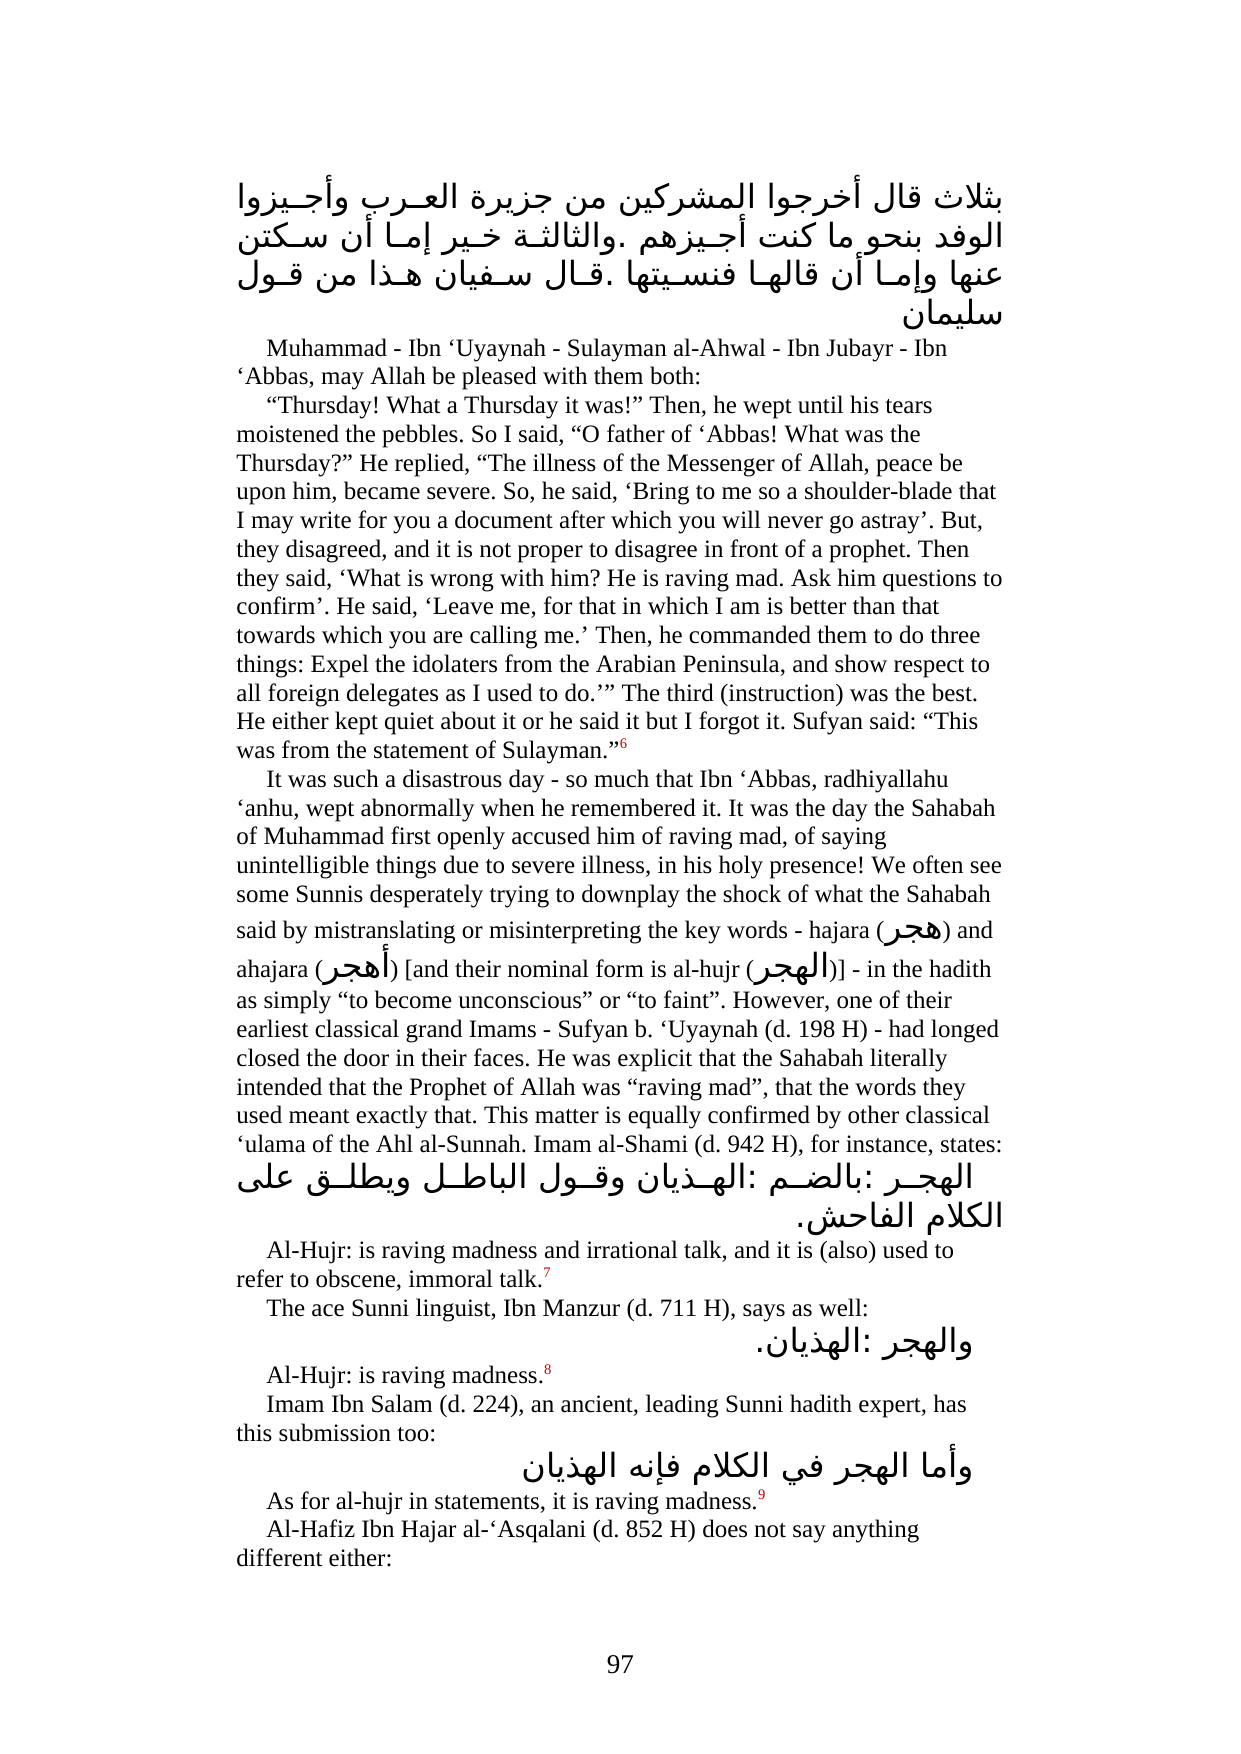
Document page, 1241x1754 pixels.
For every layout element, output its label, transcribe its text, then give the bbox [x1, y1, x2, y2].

text Al-Hafiz Ibn Hajar al-‘Asqalani (d. 852 H) does not say anything different either: [236, 1514, 1004, 1572]
text Al-Hujr: is raving madness.8 [236, 1361, 1004, 1389]
text It was such a disastrous day - so much that Ibn ‘Abbas, radhiyallahu ‘anhu, wept abnormally when he remembered it. It was the day the Sahabah of Muhammad first openly accused him of raving mad, of saying unintelligible things due to severe illness, in his holy presence! We often see some Sunnis desperately trying to downplay the shock of what the Sahabah said by mistranslating or misinterpreting the key words - hajara (هجر) and ahajara (أهجر) [and their nominal form is al-hujr (الهجر)] - in the hadith as simply “to become unconscious” or “to faint”. However, one of their earliest classical grand Imams - Sufyan b. ‘Uyaynah (d. 198 H) - had longed closed the door in their faces. He was explicit that the Sahabah literally intended that the Prophet of Allah was “raving mad”, that the words they used meant exactly that. This matter is equally confirmed by other classical ‘ulama of the Ahl al-Sunnah. Imam al-Shami (d. 942 H), for instance, states: [236, 764, 1004, 1158]
text As for al-hujr in statements, it is raving madness.9 [236, 1486, 1004, 1514]
text والهجر :الهذيان. [236, 1322, 1004, 1361]
text Imam Ibn Salam (d. 224), an ancient, leading Sunni hadith expert, has this submission too: [236, 1389, 1004, 1447]
text The ace Sunni linguist, Ibn Manzur (d. 711 H), says as well: [236, 1293, 1004, 1322]
text وأما الهجر في الكلام فإنه الهذيان [236, 1447, 1004, 1486]
text “Thursday! What a Thursday it was!” Then, he wept until his tears moistened the pebbles. So I said, “O father of ‘Abbas! What was the Thursday?” He replied, “The illness of the Messenger of Allah, peace be upon him, became severe. So, he said, ‘Bring to me so a shoulder-blade that I may write for you a document after which you will never go astray’. But, they disagreed, and it is not proper to disagree in front of a prophet. Then they said, ‘What is wrong with him? He is raving mad. Ask him questions to confirm’. He said, ‘Leave me, for that in which I am is better than that towards which you are calling me.’ Then, he commanded them to do three things: Expel the idolaters from the Arabian Peninsula, and show respect to all foreign delegates as I used to do.’” The third (instruction) was the best. He either kept quiet about it or he said it but I forgot it. Sufyan said: “This was from the statement of Sulayman.”6 [236, 390, 1004, 764]
text الهجر :بالضم :الهذيان وقول الباطل ويطلق على الكلام الفاحش. [236, 1158, 1004, 1236]
text Al-Hujr: is raving madness and irrational talk, and it is (also) used to refer to obscene, immoral talk.7 [236, 1236, 1004, 1293]
text Muhammad - Ibn ‘Uyaynah - Sulayman al-Ahwal - Ibn Jubayr - Ibn ‘Abbas, may Allah be pleased with them both: [236, 333, 1004, 390]
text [236, 177, 1004, 333]
